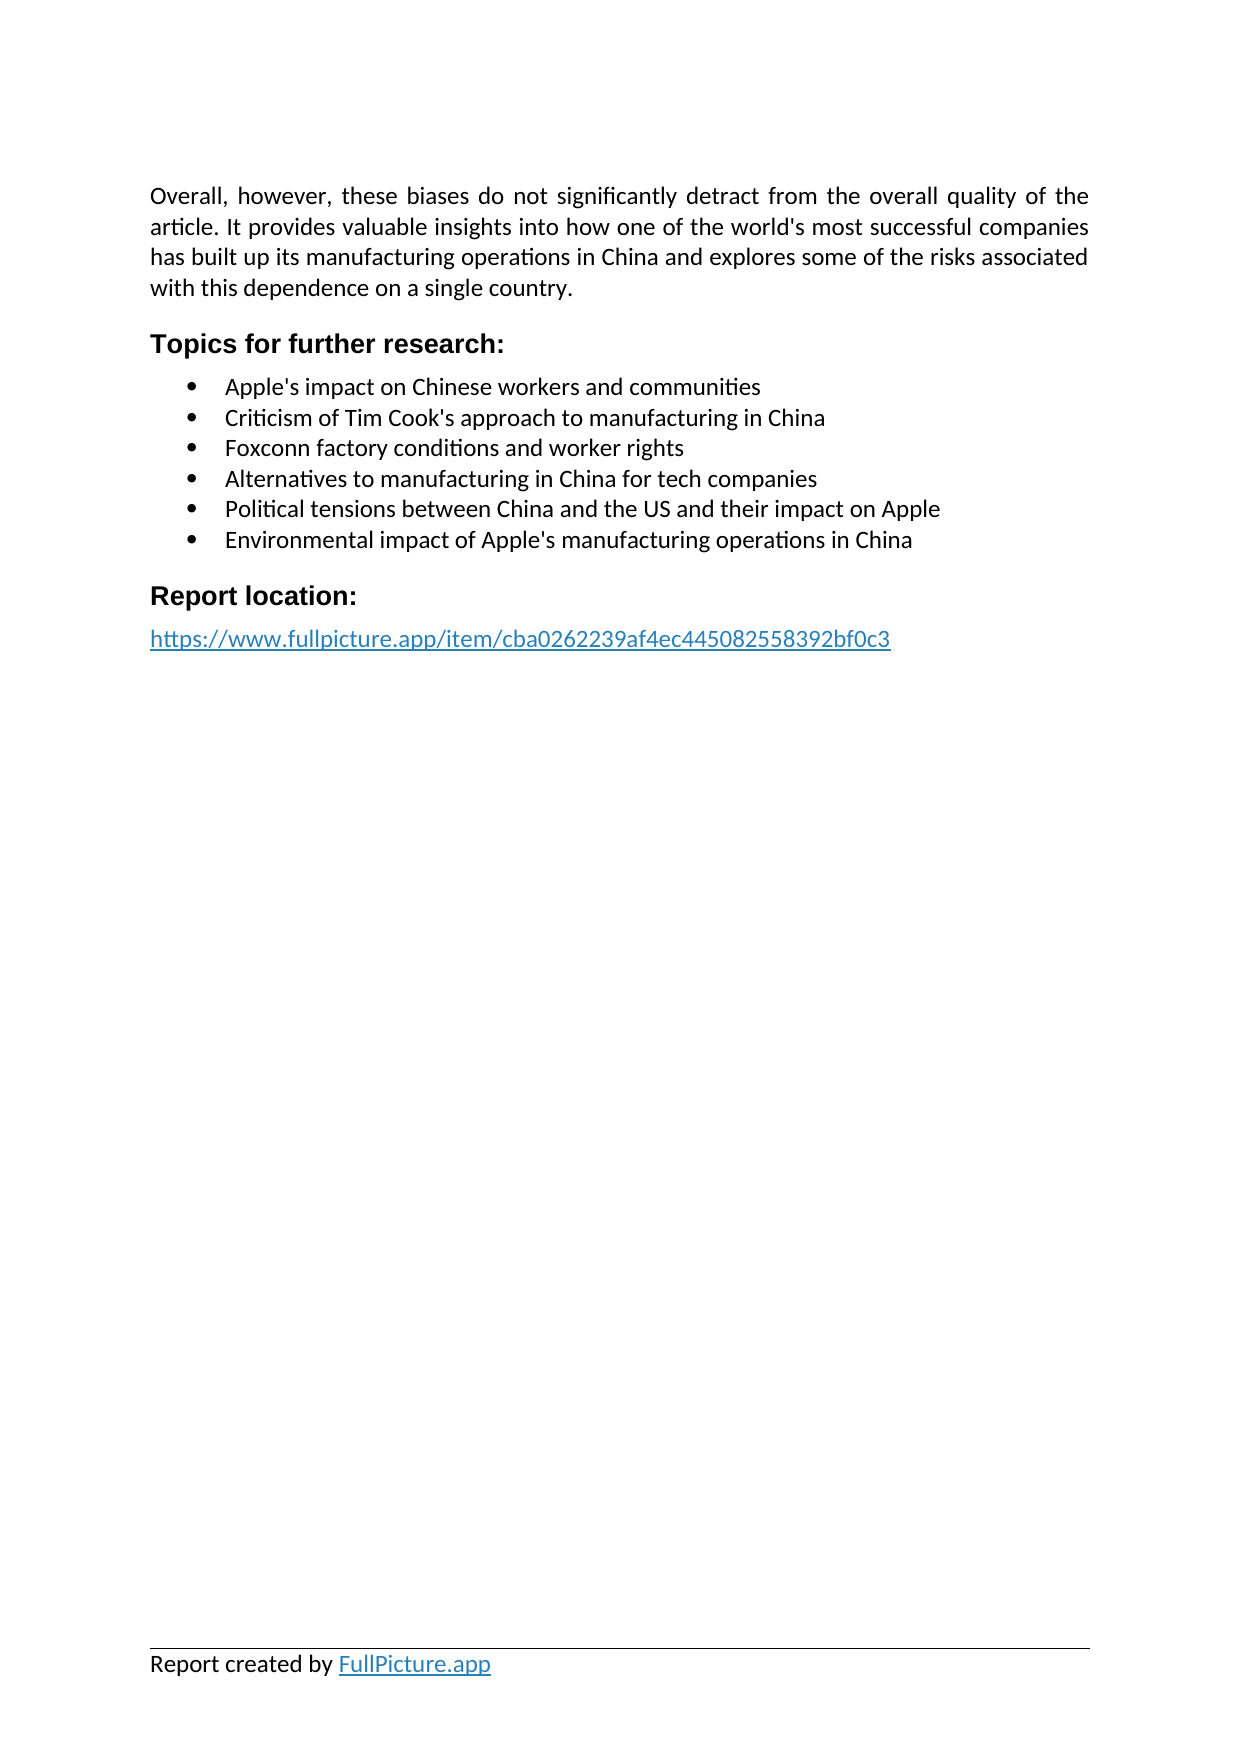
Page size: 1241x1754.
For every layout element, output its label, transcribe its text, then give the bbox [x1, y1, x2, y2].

list Foxconn factory conditions and worker rights [187, 432, 1090, 463]
list Political tensions between China and the US and their impact on Apple [187, 493, 1090, 524]
list Criticism of Tim Cook's approach to manufacturing in China [187, 402, 1090, 432]
subtitle Report location: [150, 579, 1090, 611]
list Alternatives to manufacturing in China for tech companies [187, 463, 1090, 493]
subtitle Topics for further research: [150, 328, 1090, 359]
list Environmental impact of Apple's manufacturing operations in China [187, 524, 1090, 554]
text Overall, however, these biases do not significantly detract from the overall quality of the article. It provides valuable insights into how one of the world's most successful companies has built up its manufacturing operations in China and explores some of the risks associated with this dependence on a single country. [150, 181, 1090, 303]
list Apple's impact on Chinese workers and communities [187, 371, 1090, 402]
text https://www.fullpicture.app/item/cba0262239af4ec445082558392bf0c3 [150, 623, 1090, 654]
